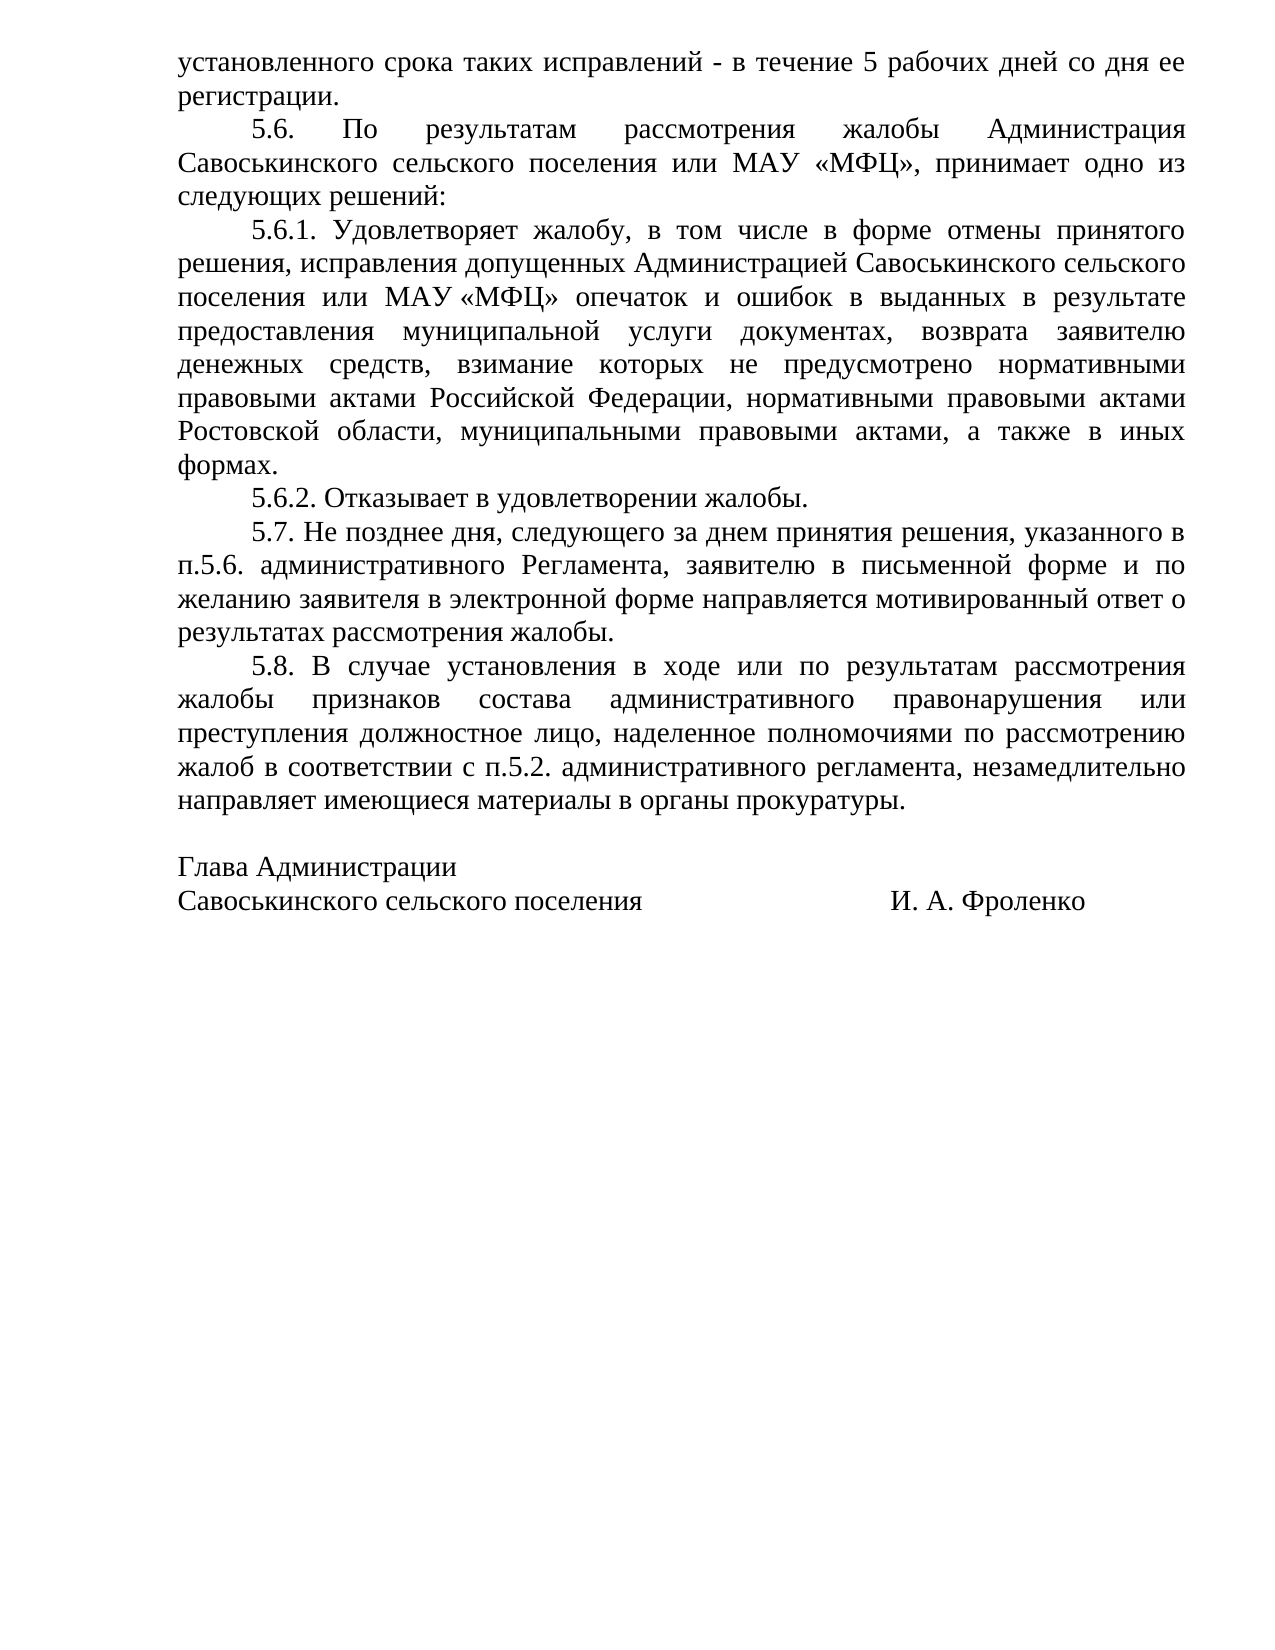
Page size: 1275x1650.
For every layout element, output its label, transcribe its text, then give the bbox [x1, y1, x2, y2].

text 5.7. Не позднее дня, следующего за днем принятия решения, указанного в п.5.6. административного Регламента, заявителю в письменной форме и по желанию заявителя в электронной форме направляется мотивированный ответ о результатах рассмотрения жалобы. [177, 514, 1186, 648]
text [177, 44, 1186, 111]
text Савоськинского сельского поселения И. А. Фроленко [177, 883, 1201, 916]
text 5.8. В случае установления в ходе или по результатам рассмотрения жалобы признаков состава административного правонарушения или преступления должностное лицо, наделенное полномочиями по рассмотрению жалоб в соответствии с п.5.2. административного регламента, незамедлительно направляет имеющиеся материалы в органы прокуратуры. [177, 648, 1186, 816]
text 5.6.2. Отказывает в удовлетворении жалобы. [177, 480, 1186, 514]
text 5.6.1. Удовлетворяет жалобу, в том числе в форме отмены принятого решения, исправления допущенных Администрацией Савоськинского сельского поселения или МАУ «МФЦ» опечаток и ошибок в выданных в результате предоставления муниципальной услуги документах, возврата заявителю денежных средств, взимание которых не предусмотрено нормативными правовыми актами Российской Федерации, нормативными правовыми актами Ростовской области, муниципальными правовыми актами, а также в иных формах. [177, 212, 1186, 480]
text Глава Администрации [177, 849, 1201, 883]
text 5.6. По результатам рассмотрения жалобы Администрация Савоськинского сельского поселения или МАУ «МФЦ», принимает одно из следующих решений: [177, 111, 1186, 212]
